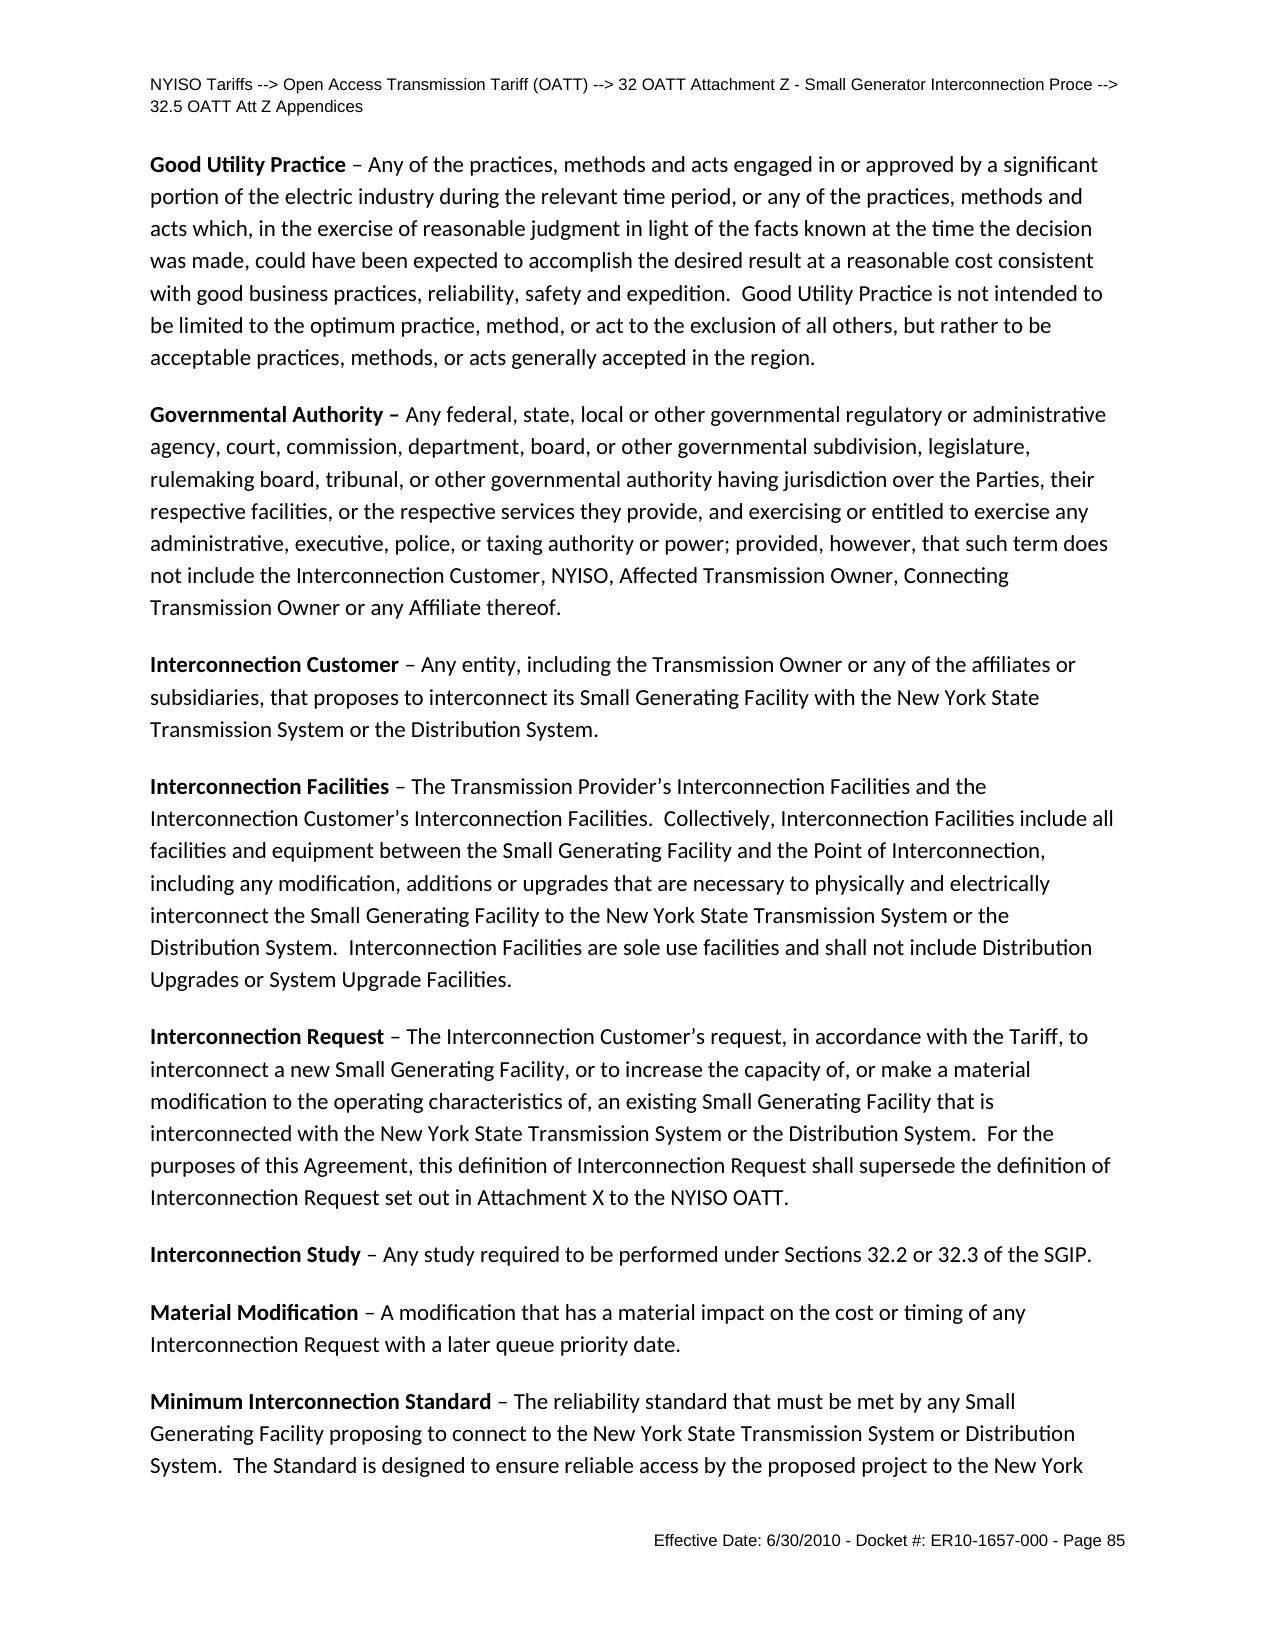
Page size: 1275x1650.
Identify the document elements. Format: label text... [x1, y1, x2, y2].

text Good Utility Practice – Any of the practices, methods and acts engaged in or approved by a significant portion of the electric industry during the relevant time period, or any of the practices, methods and acts which, in the exercise of reasonable judgment in light of the facts known at the time the decision was made, could have been expected to accomplish the desired result at a reasonable cost consistent with good business practices, reliability, safety and expedition. Good Utility Practice is not intended to be limited to the optimum practice, method, or act to the exclusion of all others, but rather to be acceptable practices, methods, or acts generally accepted in the region. [150, 150, 1125, 371]
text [150, 1387, 1125, 1479]
text Material Modification – A modification that has a material impact on the cost or timing of any Interconnection Request with a later queue priority date. [150, 1298, 1125, 1358]
text Interconnection Request – The Interconnection Customer’s request, in accordance with the Tariff, to interconnect a new Small Generating Facility, or to increase the capacity of, or make a material modification to the operating characteristics of, an existing Small Generating Facility that is interconnected with the New York State Transmission System or the Distribution System. For the purposes of this Agreement, this definition of Interconnection Request shall supersede the definition of Interconnection Request set out in Attachment X to the NYISO OATT. [150, 1022, 1125, 1211]
text Governmental Authority – Any federal, state, local or other governmental regulatory or administrative agency, court, commission, department, board, or other governmental subdivision, legislature, rulemaking board, tribunal, or other governmental authority having jurisdiction over the Parties, their respective facilities, or the respective services they provide, and exercising or entitled to exercise any administrative, executive, police, or taxing authority or power; provided, however, that such term does not include the Interconnection Customer, NYISO, Affected Transmission Owner, Connecting Transmission Owner or any Affiliate thereof. [150, 400, 1125, 621]
text Interconnection Study – Any study required to be performed under Sections 32.2 or 32.3 of the SGIP. [150, 1241, 1125, 1269]
text Interconnection Facilities – The Transmission Provider’s Interconnection Facilities and the Interconnection Customer’s Interconnection Facilities. Collectively, Interconnection Facilities include all facilities and equipment between the Small Generating Facility and the Point of Interconnection, including any modification, additions or upgrades that are necessary to physically and electrically interconnect the Small Generating Facility to the New York State Transmission System or the Distribution System. Interconnection Facilities are sole use facilities and shall not include Distribution Upgrades or System Upgrade Facilities. [150, 772, 1125, 993]
text Interconnection Customer – Any entity, including the Transmission Owner or any of the affiliates or subsidiaries, that proposes to interconnect its Small Generating Facility with the New York State Transmission System or the Distribution System. [150, 651, 1125, 743]
